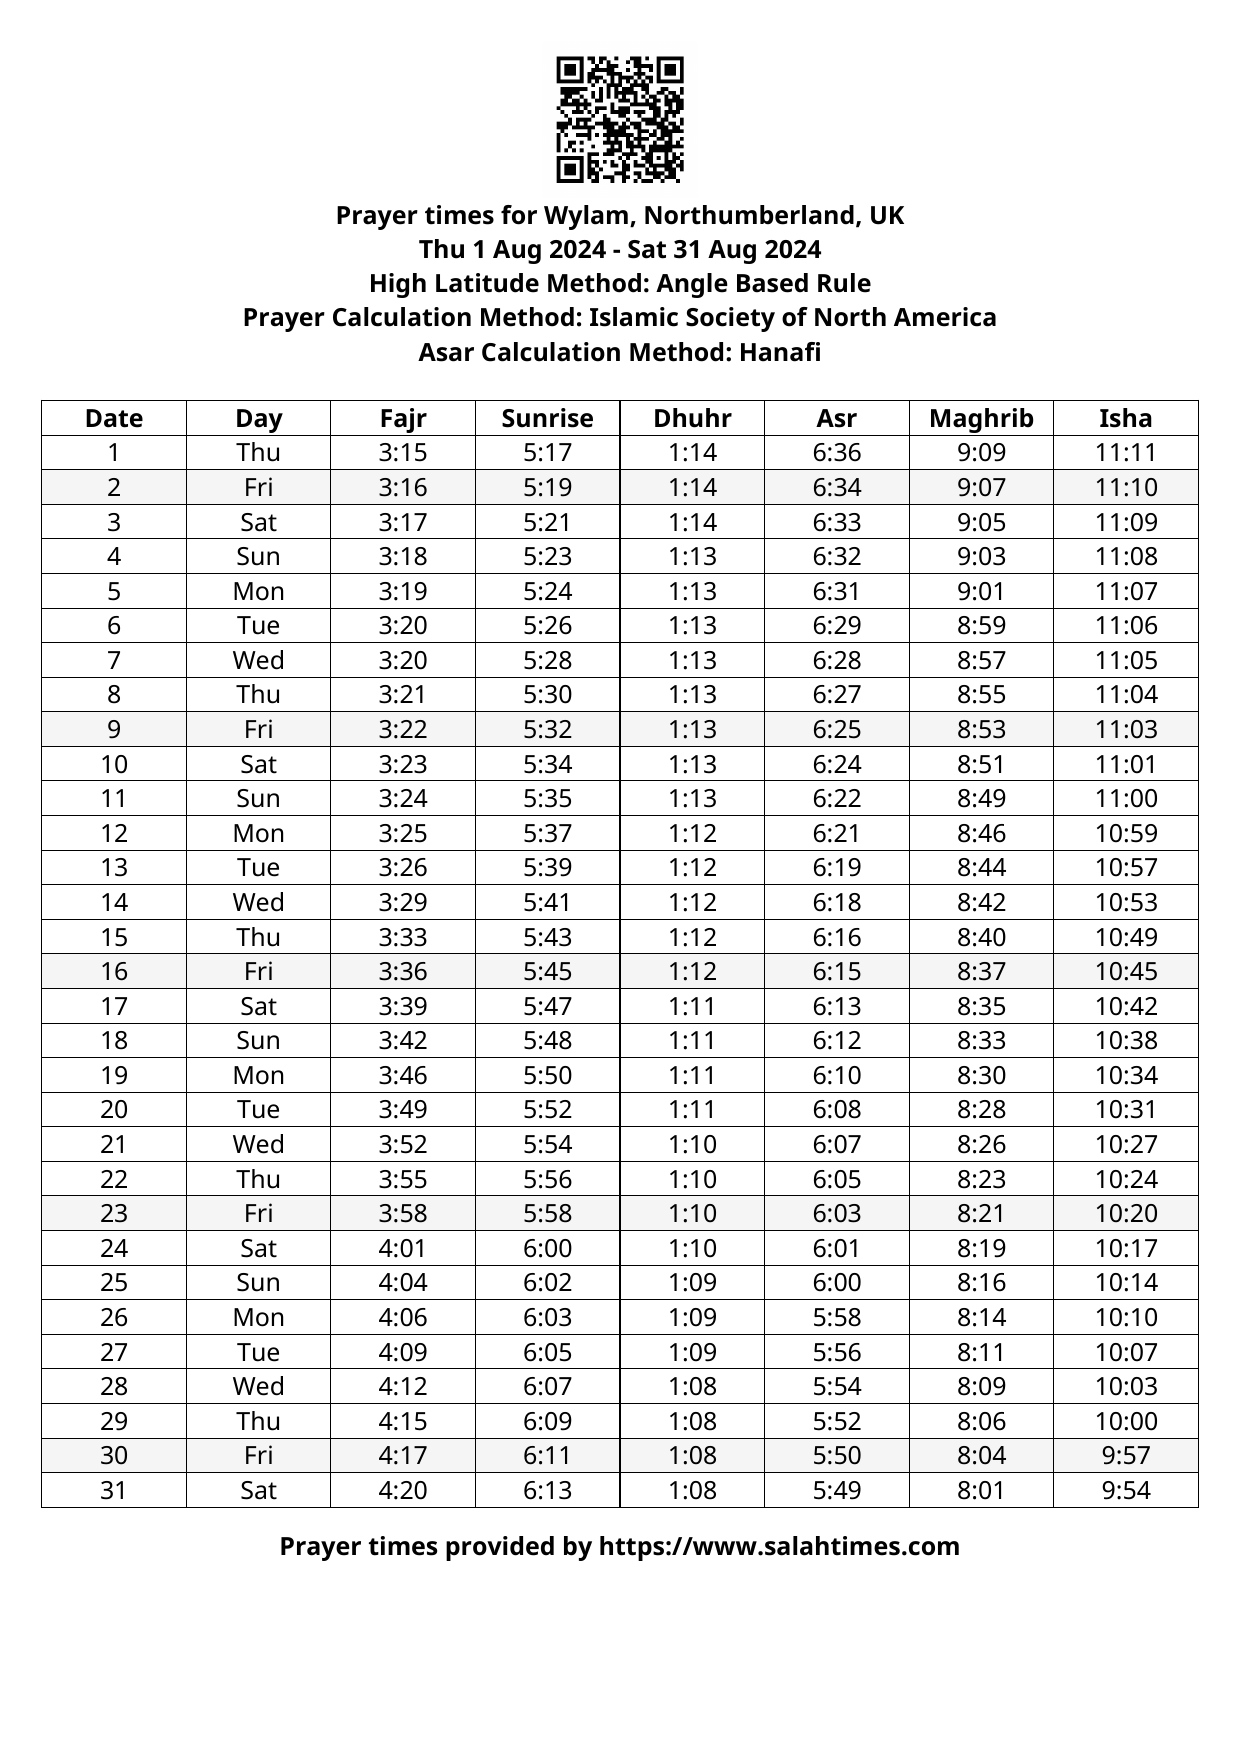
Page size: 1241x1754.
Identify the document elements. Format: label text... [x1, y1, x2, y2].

table_cell Wed [187, 885, 330, 919]
table_cell Fri [187, 954, 330, 988]
table_cell Wed [187, 643, 330, 677]
table_cell 1:08 [621, 1369, 764, 1403]
table_cell 1:10 [621, 1127, 764, 1161]
table_cell 6:29 [765, 609, 909, 642]
table_cell 6:01 [765, 1231, 909, 1264]
table_cell 27 [42, 1335, 186, 1368]
table_cell 8:06 [910, 1404, 1053, 1437]
table_cell 4:01 [331, 1231, 475, 1264]
table_cell 11:10 [1054, 470, 1198, 504]
table_cell 9:05 [910, 505, 1053, 538]
table_cell 10:57 [1054, 851, 1198, 884]
table_cell 14 [42, 885, 186, 919]
table_cell 5:17 [476, 436, 619, 469]
table_cell 6:02 [476, 1266, 619, 1299]
table_cell 9:01 [910, 574, 1053, 607]
table_header Isha [1054, 401, 1198, 434]
table_cell 8:55 [910, 678, 1053, 711]
table_cell 1:10 [621, 1231, 764, 1264]
table_cell 11:01 [1054, 747, 1198, 780]
table_cell 6:27 [765, 678, 909, 711]
table_cell 10:10 [1054, 1300, 1198, 1334]
table_cell 4:20 [331, 1473, 475, 1507]
table_cell 1:08 [621, 1439, 764, 1472]
table_cell 23 [42, 1196, 186, 1230]
table_cell 1:08 [621, 1404, 764, 1437]
table_cell 6:11 [476, 1439, 619, 1472]
table_cell Fri [187, 1196, 330, 1230]
table_cell 8:51 [910, 747, 1053, 780]
table_cell 13 [42, 851, 186, 884]
table_cell Fri [187, 470, 330, 504]
table_header Date [42, 401, 186, 434]
table_cell 9:03 [910, 539, 1053, 573]
table_cell 6:22 [765, 781, 909, 815]
table_cell 1:13 [621, 678, 764, 711]
table_cell 1:13 [621, 539, 764, 573]
table_cell 6:21 [765, 816, 909, 849]
table_cell Mon [187, 1300, 330, 1334]
table_cell 1:10 [621, 1196, 764, 1230]
table_cell 3:49 [331, 1093, 475, 1126]
table_cell Thu [187, 920, 330, 953]
table_cell 11:09 [1054, 505, 1198, 538]
table_cell 3:21 [331, 678, 475, 711]
table_cell 5:30 [476, 678, 619, 711]
table_cell 1:10 [621, 1162, 764, 1195]
text Prayer Calculation Method: Islamic Society of North America [42, 300, 1198, 334]
table_cell Wed [187, 1369, 330, 1403]
table_cell 5:54 [476, 1127, 619, 1161]
table_cell 1:12 [621, 851, 764, 884]
table_cell 11:07 [1054, 574, 1198, 607]
table_cell 11:00 [1054, 781, 1198, 815]
table_cell 5:56 [765, 1335, 909, 1368]
table_cell 6:07 [476, 1369, 619, 1403]
table_cell 5:45 [476, 954, 619, 988]
table_cell Thu [187, 1162, 330, 1195]
table_cell Sun [187, 781, 330, 815]
table_cell 6:18 [765, 885, 909, 919]
table_cell 1:09 [621, 1300, 764, 1334]
text Prayer times for Wylam, Northumberland, UK [42, 198, 1198, 232]
table_header Fajr [331, 401, 475, 434]
table_cell 8:35 [910, 989, 1053, 1022]
table_cell 4:09 [331, 1335, 475, 1368]
table_cell 31 [42, 1473, 186, 1507]
table_cell 5:43 [476, 920, 619, 953]
table_cell 8:19 [910, 1231, 1053, 1264]
table_cell 6:32 [765, 539, 909, 573]
table_cell 11:11 [1054, 436, 1198, 469]
table_cell 1:13 [621, 781, 764, 815]
table_cell 21 [42, 1127, 186, 1161]
table_cell 10:45 [1054, 954, 1198, 988]
table_cell 1:12 [621, 816, 764, 849]
table_cell 4:12 [331, 1369, 475, 1403]
table_cell 8:28 [910, 1093, 1053, 1126]
table_cell 3:39 [331, 989, 475, 1022]
text Asar Calculation Method: Hanafi [42, 334, 1198, 368]
table_cell 1:14 [621, 470, 764, 504]
table_cell 3:23 [331, 747, 475, 780]
table_cell 11:03 [1054, 712, 1198, 746]
table_cell 1 [42, 436, 186, 469]
table_cell 9 [42, 712, 186, 746]
table_cell 6:00 [476, 1231, 619, 1264]
table_cell Sat [187, 1231, 330, 1264]
table_cell 3:33 [331, 920, 475, 953]
table_cell 1:13 [621, 747, 764, 780]
table_cell 25 [42, 1266, 186, 1299]
table_cell 16 [42, 954, 186, 988]
table_cell 8:14 [910, 1300, 1053, 1334]
text Thu 1 Aug 2024 - Sat 31 Aug 2024 [42, 232, 1198, 266]
table_cell 11:06 [1054, 609, 1198, 642]
table_cell 3:36 [331, 954, 475, 988]
table_cell 10:00 [1054, 1404, 1198, 1437]
table_cell 10:27 [1054, 1127, 1198, 1161]
table_cell 1:13 [621, 712, 764, 746]
table_cell 6:34 [765, 470, 909, 504]
table_cell 3:24 [331, 781, 475, 815]
table_cell 1:13 [621, 574, 764, 607]
table_cell 4:04 [331, 1266, 475, 1299]
table_cell 5:50 [476, 1058, 619, 1092]
table_cell 3 [42, 505, 186, 538]
table_cell 11 [42, 781, 186, 815]
table_cell 10:03 [1054, 1369, 1198, 1403]
table_cell 6:08 [765, 1093, 909, 1126]
table_cell 5:58 [765, 1300, 909, 1334]
table_cell Tue [187, 1093, 330, 1126]
table_cell 4:15 [331, 1404, 475, 1437]
table_cell 10:20 [1054, 1196, 1198, 1230]
table_cell 6:13 [476, 1473, 619, 1507]
table_header Maghrib [910, 401, 1053, 434]
table_cell Sat [187, 1473, 330, 1507]
table_cell Fri [187, 712, 330, 746]
table_cell 5:41 [476, 885, 619, 919]
table_cell 18 [42, 1024, 186, 1057]
table_cell 3:58 [331, 1196, 475, 1230]
table_cell 6:15 [765, 954, 909, 988]
table_cell 7 [42, 643, 186, 677]
table_cell 10:14 [1054, 1266, 1198, 1299]
table_cell Fri [187, 1439, 330, 1472]
table_cell 10:17 [1054, 1231, 1198, 1264]
table_cell 8:40 [910, 920, 1053, 953]
table_cell 5:52 [476, 1093, 619, 1126]
table_cell 8:53 [910, 712, 1053, 746]
table_cell Wed [187, 1127, 330, 1161]
table_cell 5:24 [476, 574, 619, 607]
table_cell Thu [187, 1404, 330, 1437]
table_cell 8:26 [910, 1127, 1053, 1161]
table_cell 8:21 [910, 1196, 1053, 1230]
table_cell 6:05 [476, 1335, 619, 1368]
table_cell 8:44 [910, 851, 1053, 884]
table_cell 24 [42, 1231, 186, 1264]
table_cell 3:55 [331, 1162, 475, 1195]
table_cell 6:31 [765, 574, 909, 607]
table_cell 9:57 [1054, 1439, 1198, 1472]
table_cell 6 [42, 609, 186, 642]
table_cell 3:52 [331, 1127, 475, 1161]
table_cell 5 [42, 574, 186, 607]
table_cell 3:25 [331, 816, 475, 849]
table_cell 26 [42, 1300, 186, 1334]
table_cell 1:11 [621, 1058, 764, 1092]
table_cell 1:12 [621, 920, 764, 953]
table_cell 5:50 [765, 1439, 909, 1472]
table_cell 3:20 [331, 643, 475, 677]
table_cell 10:31 [1054, 1093, 1198, 1126]
table_cell Mon [187, 1058, 330, 1092]
table_cell 5:58 [476, 1196, 619, 1230]
table_cell 4:06 [331, 1300, 475, 1334]
table_cell 6:24 [765, 747, 909, 780]
table_cell 10 [42, 747, 186, 780]
table_cell 1:11 [621, 1093, 764, 1126]
table_cell 11:04 [1054, 678, 1198, 711]
table_cell 3:26 [331, 851, 475, 884]
table_cell 10:24 [1054, 1162, 1198, 1195]
table_cell 10:38 [1054, 1024, 1198, 1057]
table_cell 5:37 [476, 816, 619, 849]
table_cell 5:54 [765, 1369, 909, 1403]
table_cell 5:26 [476, 609, 619, 642]
table_cell 8:30 [910, 1058, 1053, 1092]
table_cell 8:59 [910, 609, 1053, 642]
table_cell 1:09 [621, 1266, 764, 1299]
table_header Dhuhr [621, 401, 764, 434]
table_cell Sat [187, 747, 330, 780]
table_cell 6:33 [765, 505, 909, 538]
table_cell Thu [187, 436, 330, 469]
table_cell 3:22 [331, 712, 475, 746]
table_cell 5:56 [476, 1162, 619, 1195]
table_cell 6:03 [476, 1300, 619, 1334]
table_cell Tue [187, 609, 330, 642]
table_cell 4 [42, 539, 186, 573]
table_cell 5:35 [476, 781, 619, 815]
table_cell 8:11 [910, 1335, 1053, 1368]
table_cell 3:42 [331, 1024, 475, 1057]
table_cell 8:23 [910, 1162, 1053, 1195]
table_cell 30 [42, 1439, 186, 1472]
table_cell 10:49 [1054, 920, 1198, 953]
table_cell 15 [42, 920, 186, 953]
table_cell 1:09 [621, 1335, 764, 1368]
table_cell 5:34 [476, 747, 619, 780]
table_cell 1:13 [621, 643, 764, 677]
table_cell 6:09 [476, 1404, 619, 1437]
table_header Asr [765, 401, 909, 434]
table_cell Tue [187, 851, 330, 884]
table_cell 5:52 [765, 1404, 909, 1437]
table_cell 8:42 [910, 885, 1053, 919]
table_header Day [187, 401, 330, 434]
table_cell 29 [42, 1404, 186, 1437]
table_cell 6:16 [765, 920, 909, 953]
text Prayer times provided by https://www.salahtimes.com [42, 1528, 1198, 1563]
table_cell 12 [42, 816, 186, 849]
table_cell 10:34 [1054, 1058, 1198, 1092]
table_cell 6:12 [765, 1024, 909, 1057]
table_cell 11:05 [1054, 643, 1198, 677]
table_cell 10:59 [1054, 816, 1198, 849]
table_cell 19 [42, 1058, 186, 1092]
table_cell 1:08 [621, 1473, 764, 1507]
table_cell 3:29 [331, 885, 475, 919]
table_cell 8:57 [910, 643, 1053, 677]
table_cell 1:14 [621, 505, 764, 538]
table_cell Sun [187, 1024, 330, 1057]
table_cell 9:54 [1054, 1473, 1198, 1507]
table_cell 5:49 [765, 1473, 909, 1507]
table_cell 8:09 [910, 1369, 1053, 1403]
table_cell 3:18 [331, 539, 475, 573]
table_cell 20 [42, 1093, 186, 1126]
table_cell Thu [187, 678, 330, 711]
table_cell 5:23 [476, 539, 619, 573]
table_cell 3:17 [331, 505, 475, 538]
table_cell 3:19 [331, 574, 475, 607]
table_cell 22 [42, 1162, 186, 1195]
table_cell 8:04 [910, 1439, 1053, 1472]
text High Latitude Method: Angle Based Rule [42, 266, 1198, 300]
table_cell 6:25 [765, 712, 909, 746]
picture [542, 41, 699, 198]
table_cell 5:47 [476, 989, 619, 1022]
table_cell 3:16 [331, 470, 475, 504]
table_cell 3:15 [331, 436, 475, 469]
table_cell 8 [42, 678, 186, 711]
table_cell Mon [187, 816, 330, 849]
table_cell 8:46 [910, 816, 1053, 849]
table_cell 1:12 [621, 885, 764, 919]
table_cell 6:03 [765, 1196, 909, 1230]
table_cell 10:42 [1054, 989, 1198, 1022]
table_cell 6:07 [765, 1127, 909, 1161]
table_cell 11:08 [1054, 539, 1198, 573]
table_cell 1:13 [621, 609, 764, 642]
table_cell 17 [42, 989, 186, 1022]
table_cell 1:14 [621, 436, 764, 469]
table_cell 1:12 [621, 954, 764, 988]
table_cell 3:20 [331, 609, 475, 642]
table_cell 5:48 [476, 1024, 619, 1057]
table_cell 9:07 [910, 470, 1053, 504]
table_cell 8:16 [910, 1266, 1053, 1299]
table_cell 5:19 [476, 470, 619, 504]
table_cell 5:28 [476, 643, 619, 677]
table_cell 5:21 [476, 505, 619, 538]
table_cell 1:11 [621, 1024, 764, 1057]
table_header Sunrise [476, 401, 619, 434]
table_cell 9:09 [910, 436, 1053, 469]
table_cell 6:00 [765, 1266, 909, 1299]
table_cell 28 [42, 1369, 186, 1403]
table_cell 6:19 [765, 851, 909, 884]
table_cell Mon [187, 574, 330, 607]
table_cell Sun [187, 539, 330, 573]
table_cell 8:33 [910, 1024, 1053, 1057]
table_cell 6:28 [765, 643, 909, 677]
table_cell 3:46 [331, 1058, 475, 1092]
table_cell 5:32 [476, 712, 619, 746]
table_cell 8:37 [910, 954, 1053, 988]
table_cell Sun [187, 1266, 330, 1299]
table_cell 1:11 [621, 989, 764, 1022]
table_cell 2 [42, 470, 186, 504]
table_cell 6:13 [765, 989, 909, 1022]
table_cell 8:01 [910, 1473, 1053, 1507]
table_cell Sat [187, 505, 330, 538]
table_cell 6:10 [765, 1058, 909, 1092]
table_cell 5:39 [476, 851, 619, 884]
table_cell 8:49 [910, 781, 1053, 815]
table_cell 6:05 [765, 1162, 909, 1195]
table_cell 4:17 [331, 1439, 475, 1472]
table_cell Sat [187, 989, 330, 1022]
table_cell Tue [187, 1335, 330, 1368]
table_cell 10:07 [1054, 1335, 1198, 1368]
table_cell 6:36 [765, 436, 909, 469]
table_cell 10:53 [1054, 885, 1198, 919]
